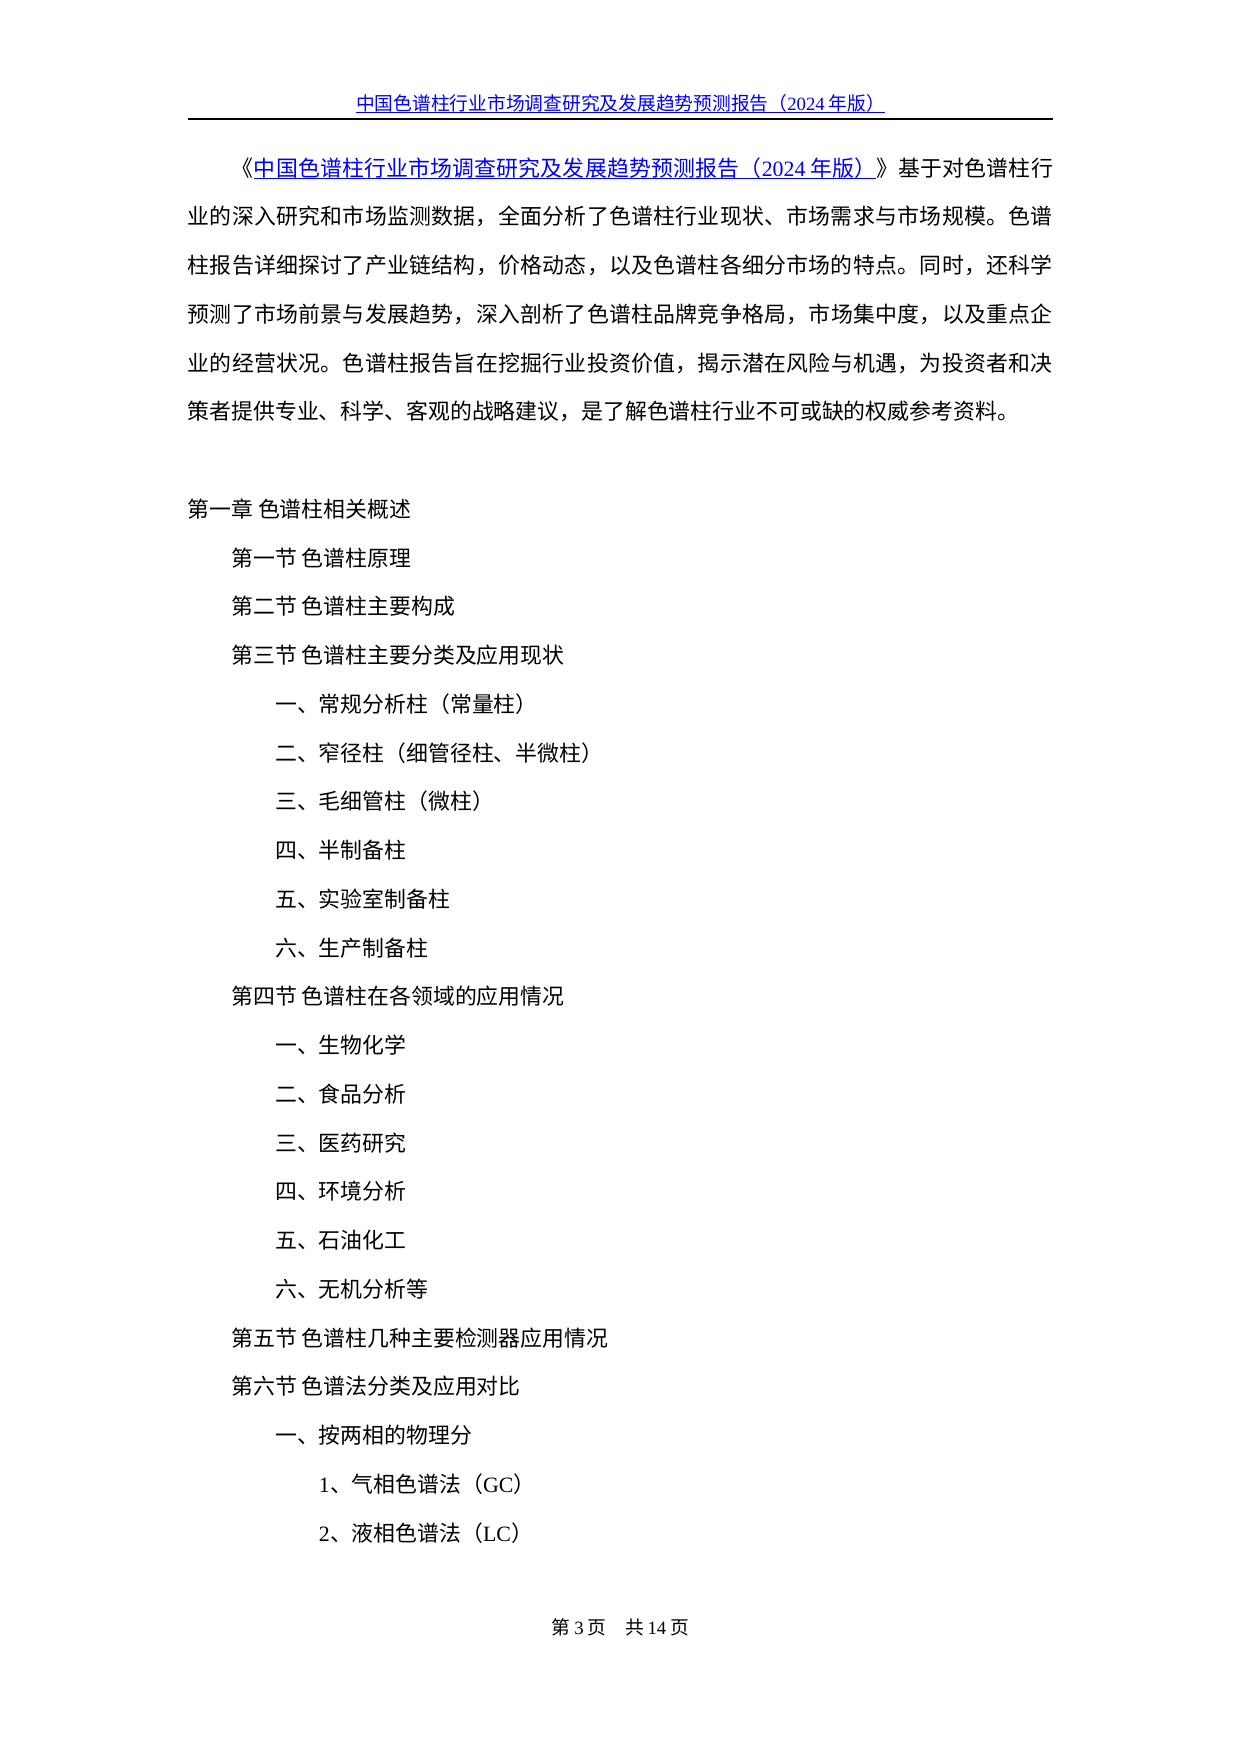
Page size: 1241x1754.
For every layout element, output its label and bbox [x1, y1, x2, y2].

text [187, 150, 1053, 1548]
